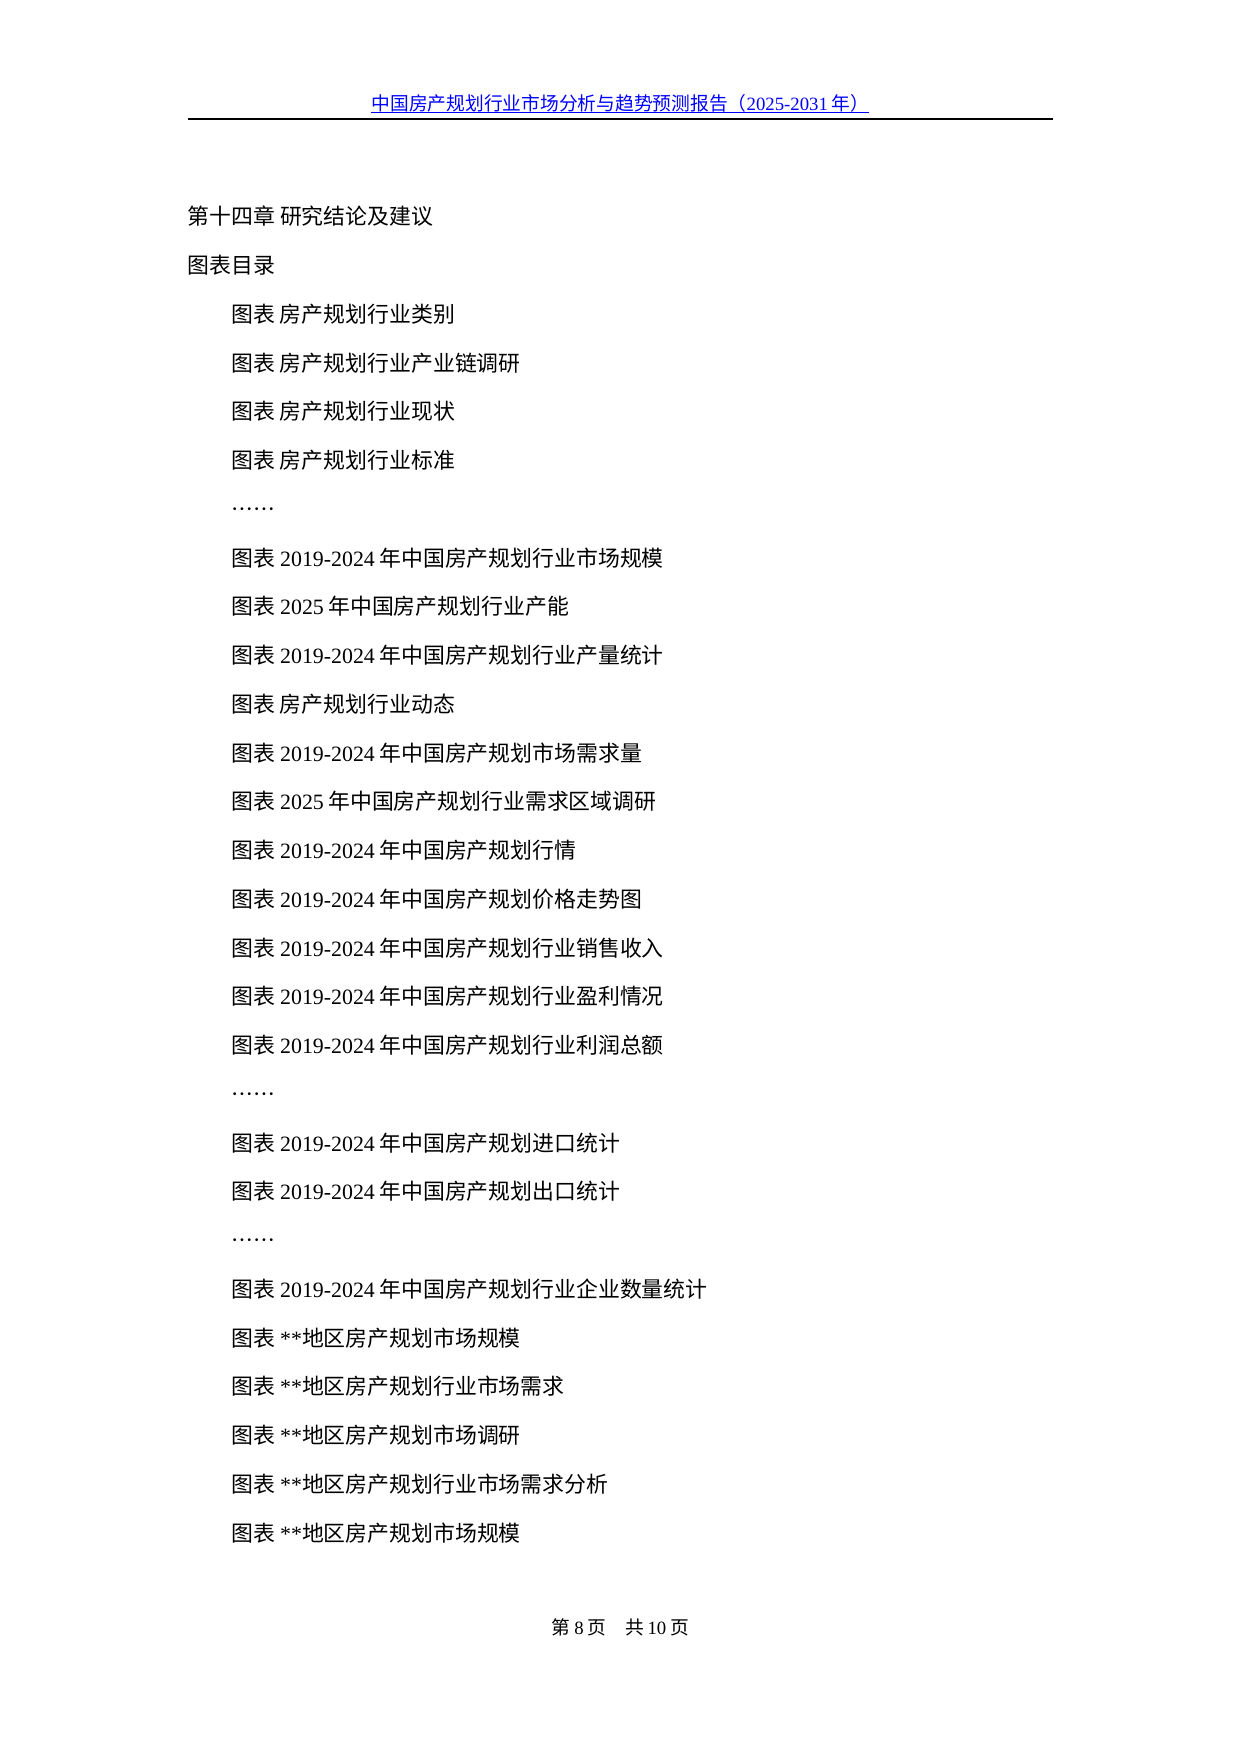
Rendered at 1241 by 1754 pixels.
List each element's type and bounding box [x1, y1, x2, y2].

text [187, 150, 1053, 1548]
